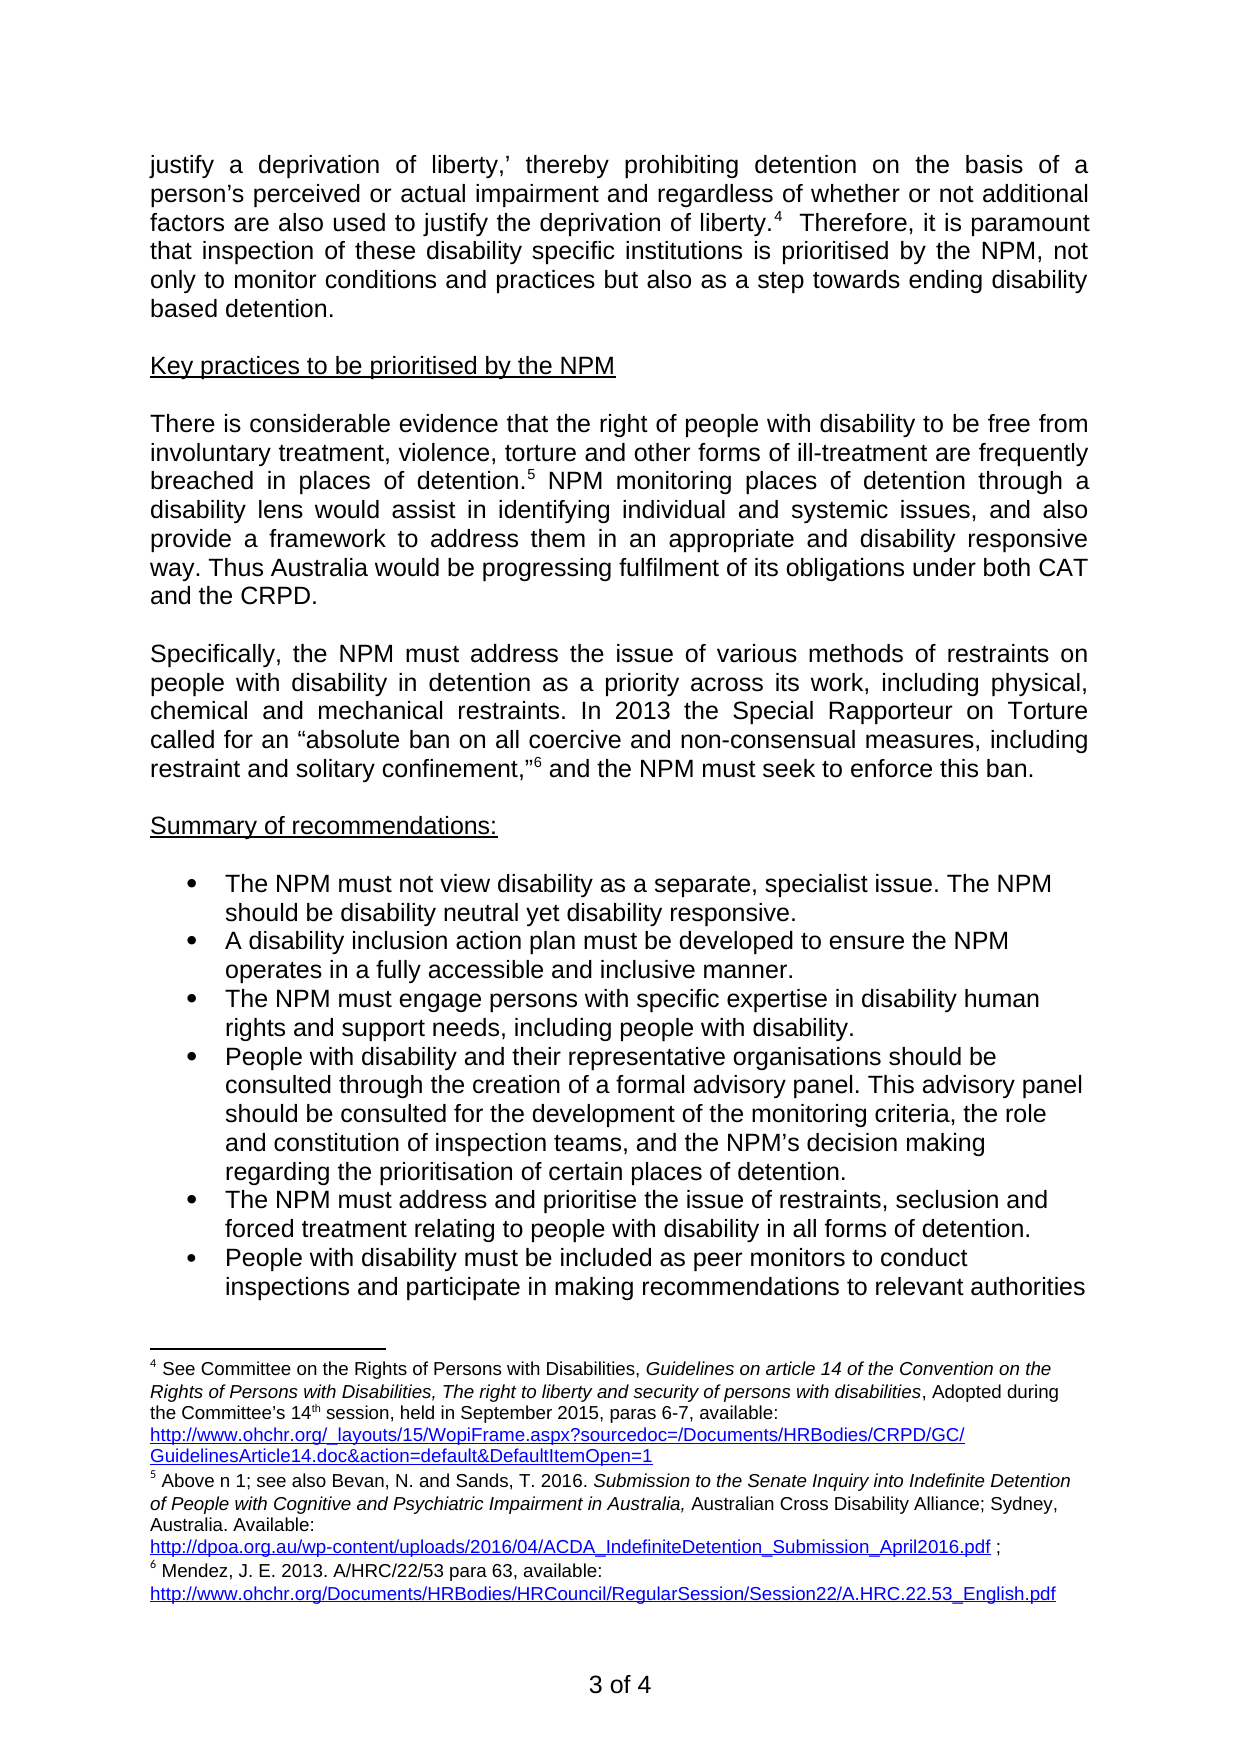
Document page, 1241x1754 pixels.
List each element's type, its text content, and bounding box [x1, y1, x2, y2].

list The NPM must address and prioritise the issue of restraints, seclusion and forced treatment relating to people with disability in all forms of detention. [187, 1185, 1090, 1243]
list The NPM must engage persons with specific expertise in disability human rights and support needs, including people with disability. [187, 984, 1090, 1042]
list A disability inclusion action plan must be developed to ensure the NPM operates in a fully accessible and inclusive manner. [187, 926, 1090, 984]
list The NPM must not view disability as a separate, specialist issue. The NPM should be disability neutral yet disability responsive. [187, 869, 1090, 926]
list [187, 1243, 1090, 1301]
text Key practices to be prioritised by the NPM [150, 351, 1090, 380]
text Specifically, the NPM must address the issue of various methods of restraints on people with disability in detention as a priority across its work, including physical, chemical and mechanical restraints. In 2013 the Special Rapporteur on Torture called for an “absolute ban on all coercive and non-consensual measures, including restraint and solitary confinement,” and the NPM must seek to enforce this ban. [150, 639, 1090, 782]
text Summary of recommendations: [150, 811, 1090, 840]
list People with disability and their representative organisations should be consulted through the creation of a formal advisory panel. This advisory panel should be consulted for the development of the monitoring criteria, the role and constitution of inspection teams, and the NPM’s decision making regarding the prioritisation of certain places of detention. [187, 1042, 1090, 1185]
text There is considerable evidence that the right of people with disability to be free from involuntary treatment, violence, torture and other forms of ill-treatment are frequently breached in places of detention. NPM monitoring places of detention through a disability lens would assist in identifying individual and systemic issues, and also provide a framework to address them in an appropriate and disability responsive way. Thus Australia would be progressing fulfilment of its obligations under both CAT and the CRPD. [150, 409, 1090, 610]
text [150, 150, 1090, 322]
